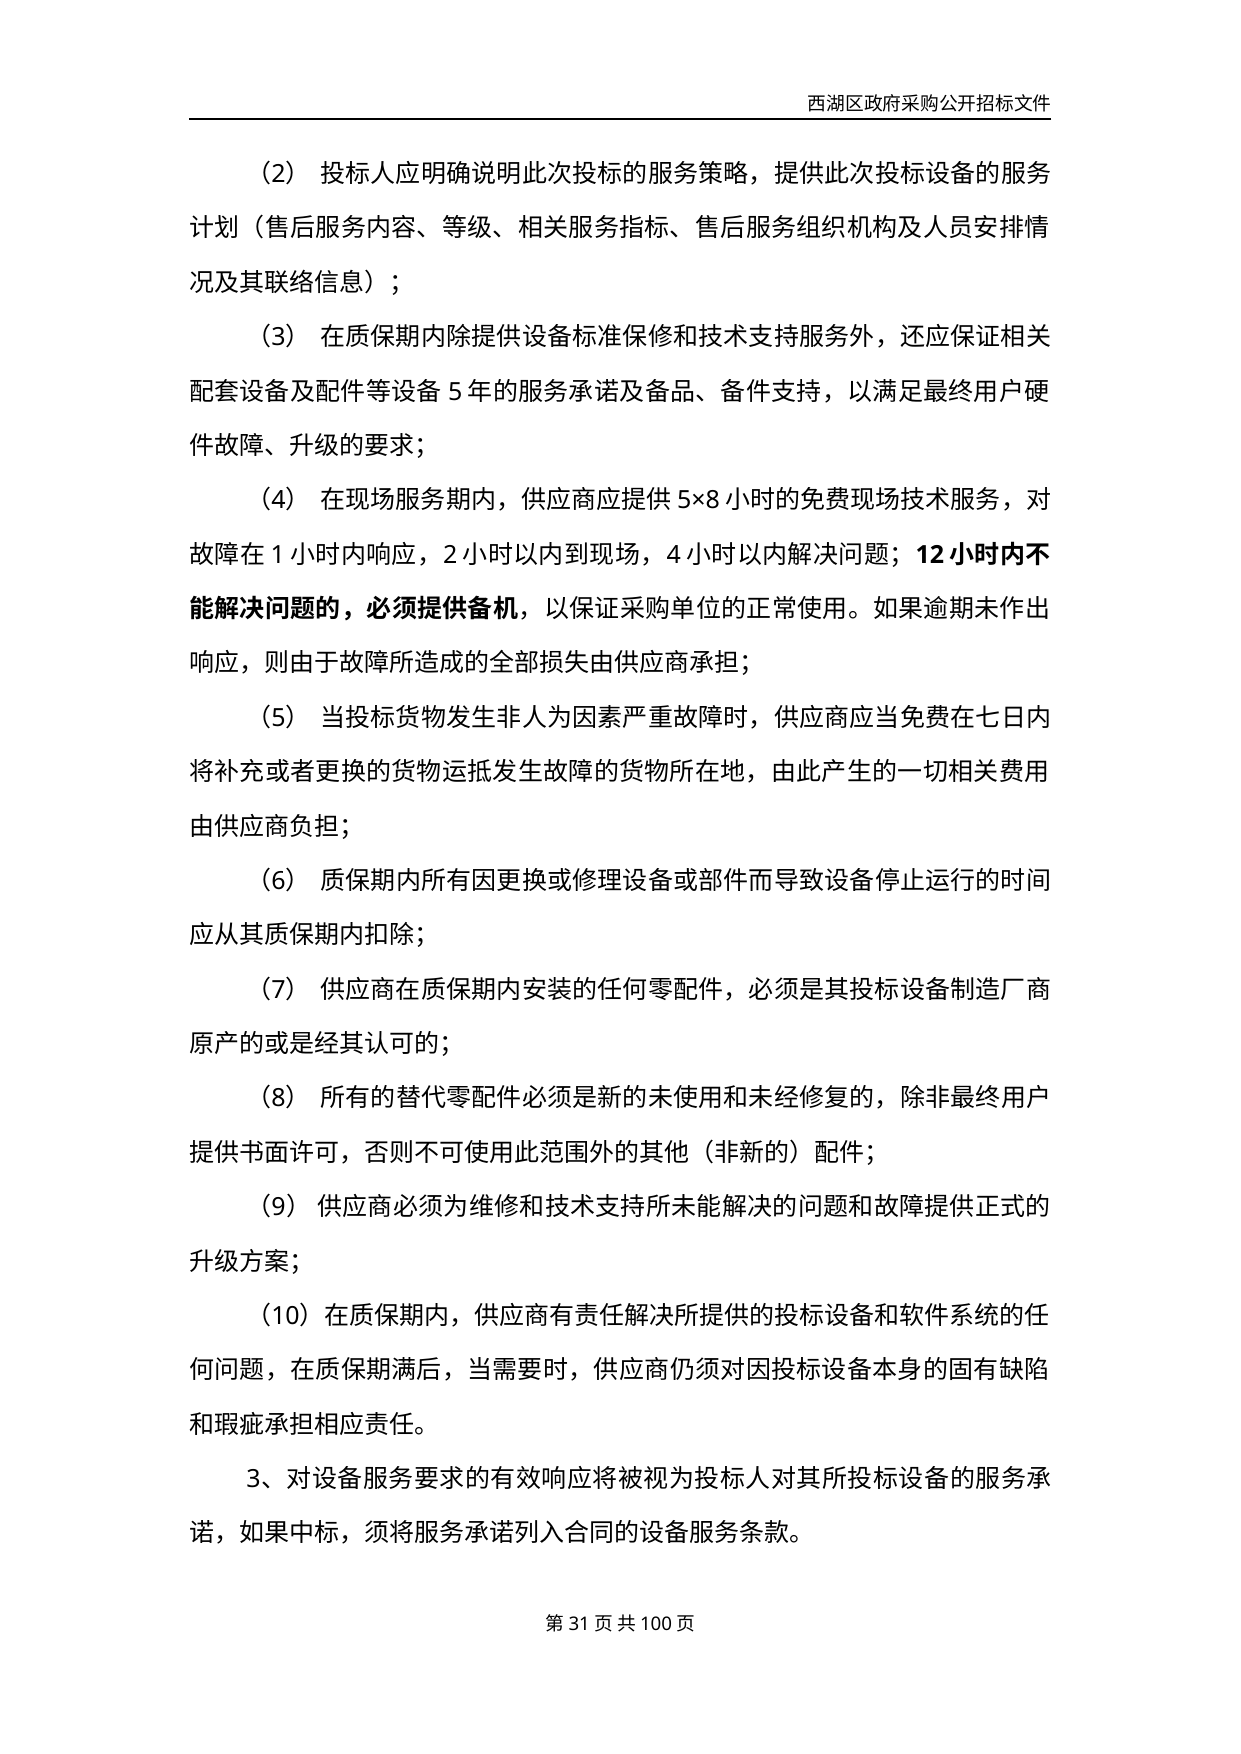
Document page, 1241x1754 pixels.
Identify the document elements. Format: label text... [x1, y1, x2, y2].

text （9） 供应商必须为维修和技术支持所未能解决的问题和故障提供正式的升级方案； [189, 1187, 1051, 1277]
text （2） 投标人应明确说明此次投标的服务策略，提供此次投标设备的服务计划（售后服务内容、等级、相关服务指标、售后服务组织机构及人员安排情况及其联络信息）； [189, 153, 1051, 298]
text （5） 当投标货物发生非人为因素严重故障时，供应商应当免费在七日内将补充或者更换的货物运抵发生故障的货物所在地，由此产生的一切相关费用由供应商负担； [189, 697, 1051, 842]
text （4） 在现场服务期内，供应商应提供5×8小时的免费现场技术服务，对故障在1小时内响应，2小时以内到现场，4小时以内解决问题；12小时内不能解决问题的，必须提供备机，以保证采购单位的正常使用。如果逾期未作出响应，则由于故障所造成的全部损失由供应商承担； [189, 480, 1051, 679]
text （6） 质保期内所有因更换或修理设备或部件而导致设备停止运行的时间应从其质保期内扣除； [189, 860, 1051, 951]
text 3、对设备服务要求的有效响应将被视为投标人对其所投标设备的服务承诺，如果中标，须将服务承诺列入合同的设备服务条款。 [189, 1458, 1051, 1549]
text （3） 在质保期内除提供设备标准保修和技术支持服务外，还应保证相关配套设备及配件等设备5年的服务承诺及备品、备件支持，以满足最终用户硬件故障、升级的要求； [189, 317, 1051, 462]
text （8） 所有的替代零配件必须是新的未使用和未经修复的，除非最终用户提供书面许可，否则不可使用此范围外的其他（非新的）配件； [189, 1078, 1051, 1168]
text （7） 供应商在质保期内安装的任何零配件，必须是其投标设备制造厂商原产的或是经其认可的； [189, 969, 1051, 1060]
text （10）在质保期内，供应商有责任解决所提供的投标设备和软件系统的任何问题，在质保期满后，当需要时，供应商仍须对因投标设备本身的固有缺陷和瑕疵承担相应责任。 [189, 1295, 1051, 1440]
